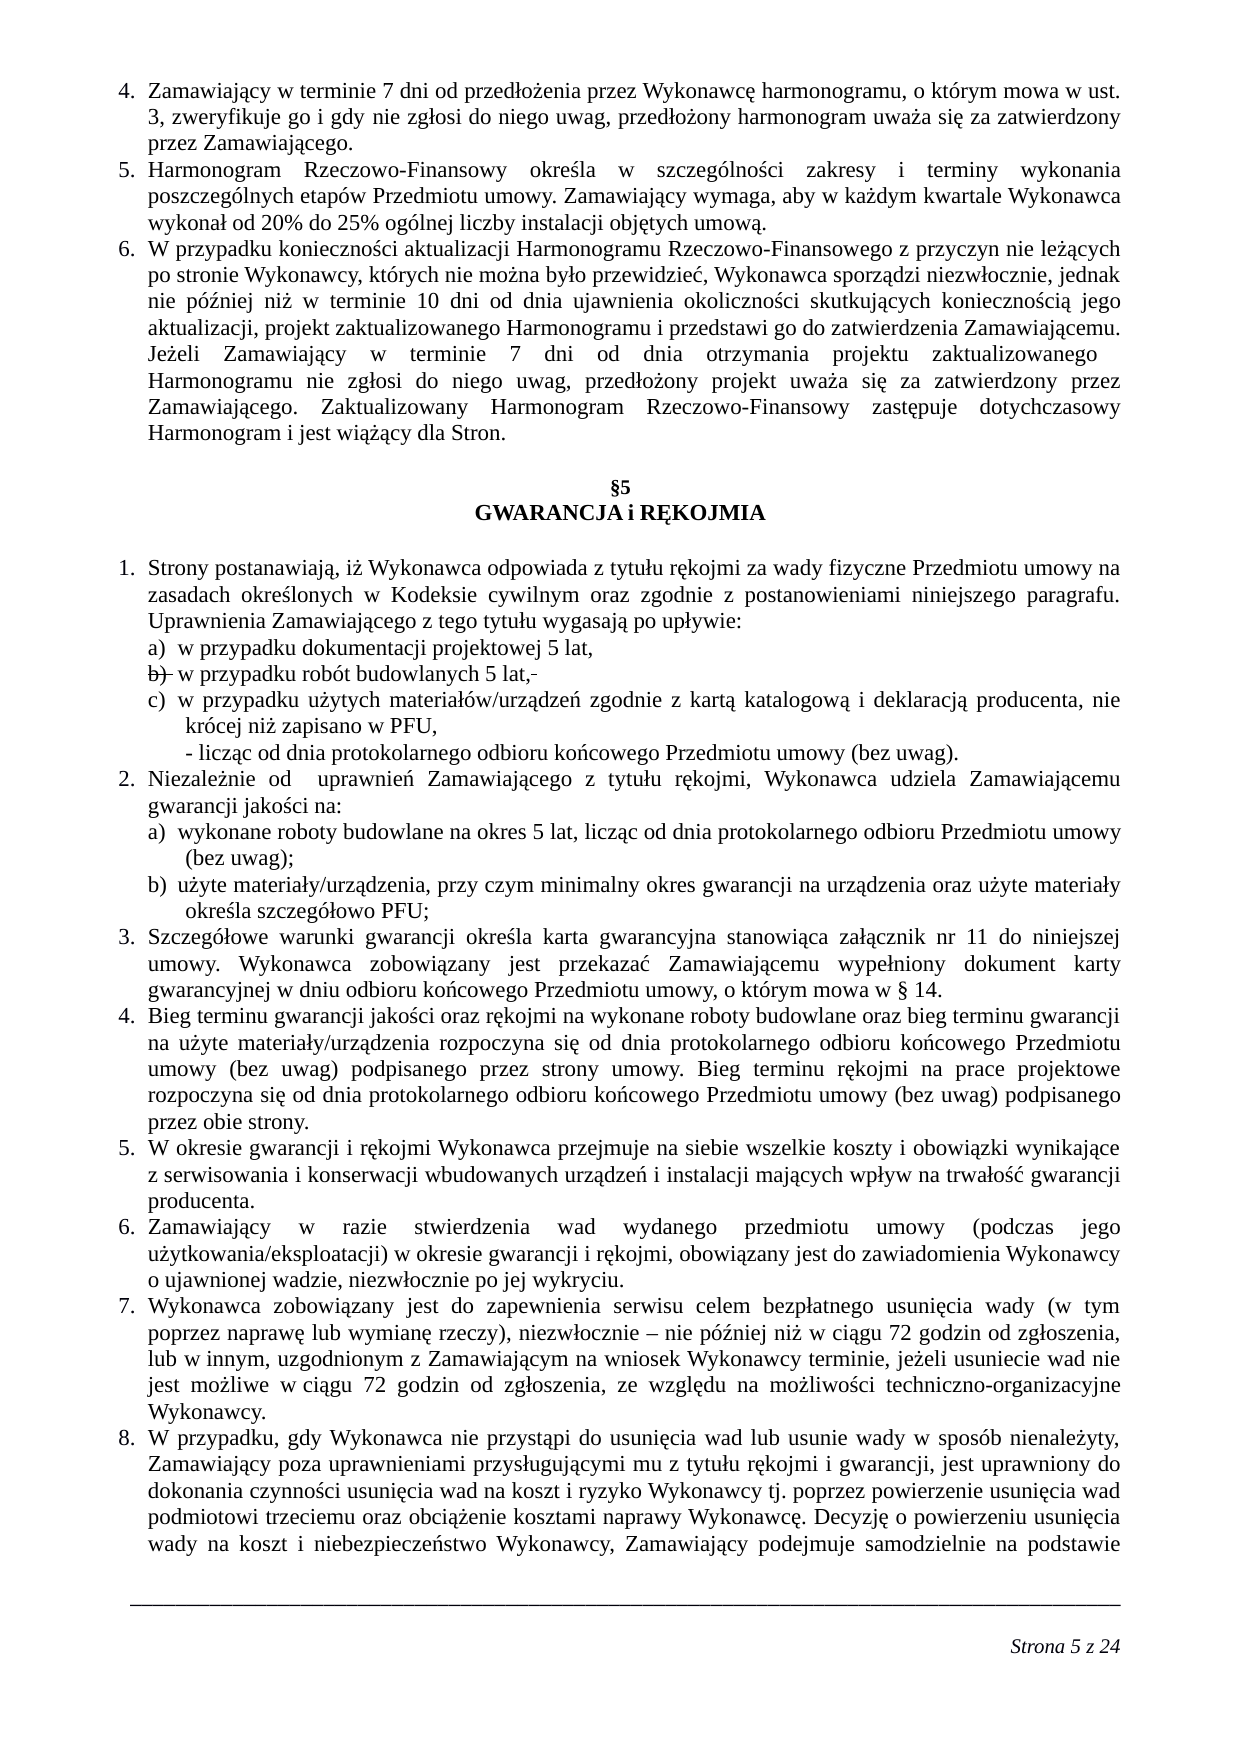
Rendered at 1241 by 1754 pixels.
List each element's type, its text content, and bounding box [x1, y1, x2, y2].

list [118, 1424, 1122, 1556]
list W okresie gwarancji i rękojmi Wykonawca przejmuje na siebie wszelkie koszty i obowiązki wynikające z serwisowania i konserwacji wbudowanych urządzeń i instalacji mających wpływ na trwałość gwarancji producenta. [118, 1134, 1122, 1213]
list w przypadku robót budowlanych 5 lat, [148, 660, 1122, 686]
text GWARANCJA i RĘKOJMIA [118, 499, 1122, 525]
list Harmonogram Rzeczowo-Finansowy określa w szczególności zakresy i terminy wykonania poszczególnych etapów Przedmiotu umowy. Zamawiający wymaga, aby w każdym kwartale Wykonawca wykonał od 20% do 25% ogólnej liczby instalacji objętych umową. [118, 156, 1122, 235]
list W przypadku konieczności aktualizacji Harmonogramu Rzeczowo-Finansowego z przyczyn nie leżących po stronie Wykonawcy, których nie można było przewidzieć, Wykonawca sporządzi niezwłocznie, jednak nie później niż w terminie 10 dni od dnia ujawnienia okoliczności skutkujących koniecznością jego aktualizacji, projekt zaktualizowanego Harmonogramu i przedstawi go do zatwierdzenia Zamawiającemu. Jeżeli Zamawiający w terminie 7 dni od dnia otrzymania projektu zaktualizowanego Harmonogramu nie zgłosi do niego uwag, przedłożony projekt uważa się za zatwierdzony przez Zamawiającego. Zaktualizowany Harmonogram Rzeczowo-Finansowy zastępuje dotychczasowy Harmonogram i jest wiążący dla Stron. [118, 235, 1122, 446]
list Niezależnie od uprawnień Zamawiającego z tytułu rękojmi, Wykonawca udziela Zamawiającemu gwarancji jakości na: [118, 765, 1122, 818]
list Bieg terminu gwarancji jakości oraz rękojmi na wykonane roboty budowlane oraz bieg terminu gwarancji na użyte materiały/urządzenia rozpoczyna się od dnia protokolarnego odbioru końcowego Przedmiotu umowy (bez uwag) podpisanego przez strony umowy. Bieg terminu rękojmi na prace projektowe rozpoczyna się od dnia protokolarnego odbioru końcowego Przedmiotu umowy (bez uwag) podpisanego przez obie strony. [118, 1002, 1122, 1134]
text §5 [118, 475, 1122, 499]
list Strony postanawiają, iż Wykonawca odpowiada z tytułu rękojmi za wady fizyczne Przedmiotu umowy na zasadach określonych w Kodeksie cywilnym oraz zgodnie z postanowieniami niniejszego paragrafu. Uprawnienia Zamawiającego z tego tytułu wygasają po upływie: [118, 554, 1122, 633]
list Zamawiający w razie stwierdzenia wad wydanego przedmiotu umowy (podczas jego użytkowania/eksploatacji) w okresie gwarancji i rękojmi, obowiązany jest do zawiadomienia Wykonawcy o ujawnionej wadzie, niezwłocznie po jej wykryciu. [118, 1213, 1122, 1292]
text - licząc od dnia protokolarnego odbioru końcowego Przedmiotu umowy (bez uwag). [185, 739, 1122, 765]
list wykonane roboty budowlane na okres 5 lat, licząc od dnia protokolarnego odbioru Przedmiotu umowy (bez uwag); [148, 818, 1122, 871]
list użyte materiały/urządzenia, przy czym minimalny okres gwarancji na urządzenia oraz użyte materiały określa szczegółowo PFU; [148, 871, 1122, 923]
list Wykonawca zobowiązany jest do zapewnienia serwisu celem bezpłatnego usunięcia wady (w tym poprzez naprawę lub wymianę rzeczy), niezwłocznie – nie później niż w ciągu 72 godzin od zgłoszenia, lub w innym, uzgodnionym z Zamawiającym na wniosek Wykonawcy terminie, jeżeli usuniecie wad nie jest możliwe w ciągu 72 godzin od zgłoszenia, ze względu na możliwości techniczno-organizacyjne Wykonawcy. [118, 1292, 1122, 1424]
list Zamawiający w terminie 7 dni od przedłożenia przez Wykonawcę harmonogramu, o którym mowa w ust. 3, zweryfikuje go i gdy nie zgłosi do niego uwag, przedłożony harmonogram uważa się za zatwierdzony przez Zamawiającego. [118, 77, 1122, 156]
list w przypadku dokumentacji projektowej 5 lat, [148, 633, 1122, 660]
list w przypadku użytych materiałów/urządzeń zgodnie z kartą katalogową i deklaracją producenta, nie krócej niż zapisano w PFU, [148, 686, 1122, 739]
list Szczegółowe warunki gwarancji określa karta gwarancyjna stanowiąca załącznik nr 11 do niniejszej umowy. Wykonawca zobowiązany jest przekazać Zamawiającemu wypełniony dokument karty gwarancyjnej w dniu odbioru końcowego Przedmiotu umowy, o którym mowa w § 14. [118, 923, 1122, 1002]
